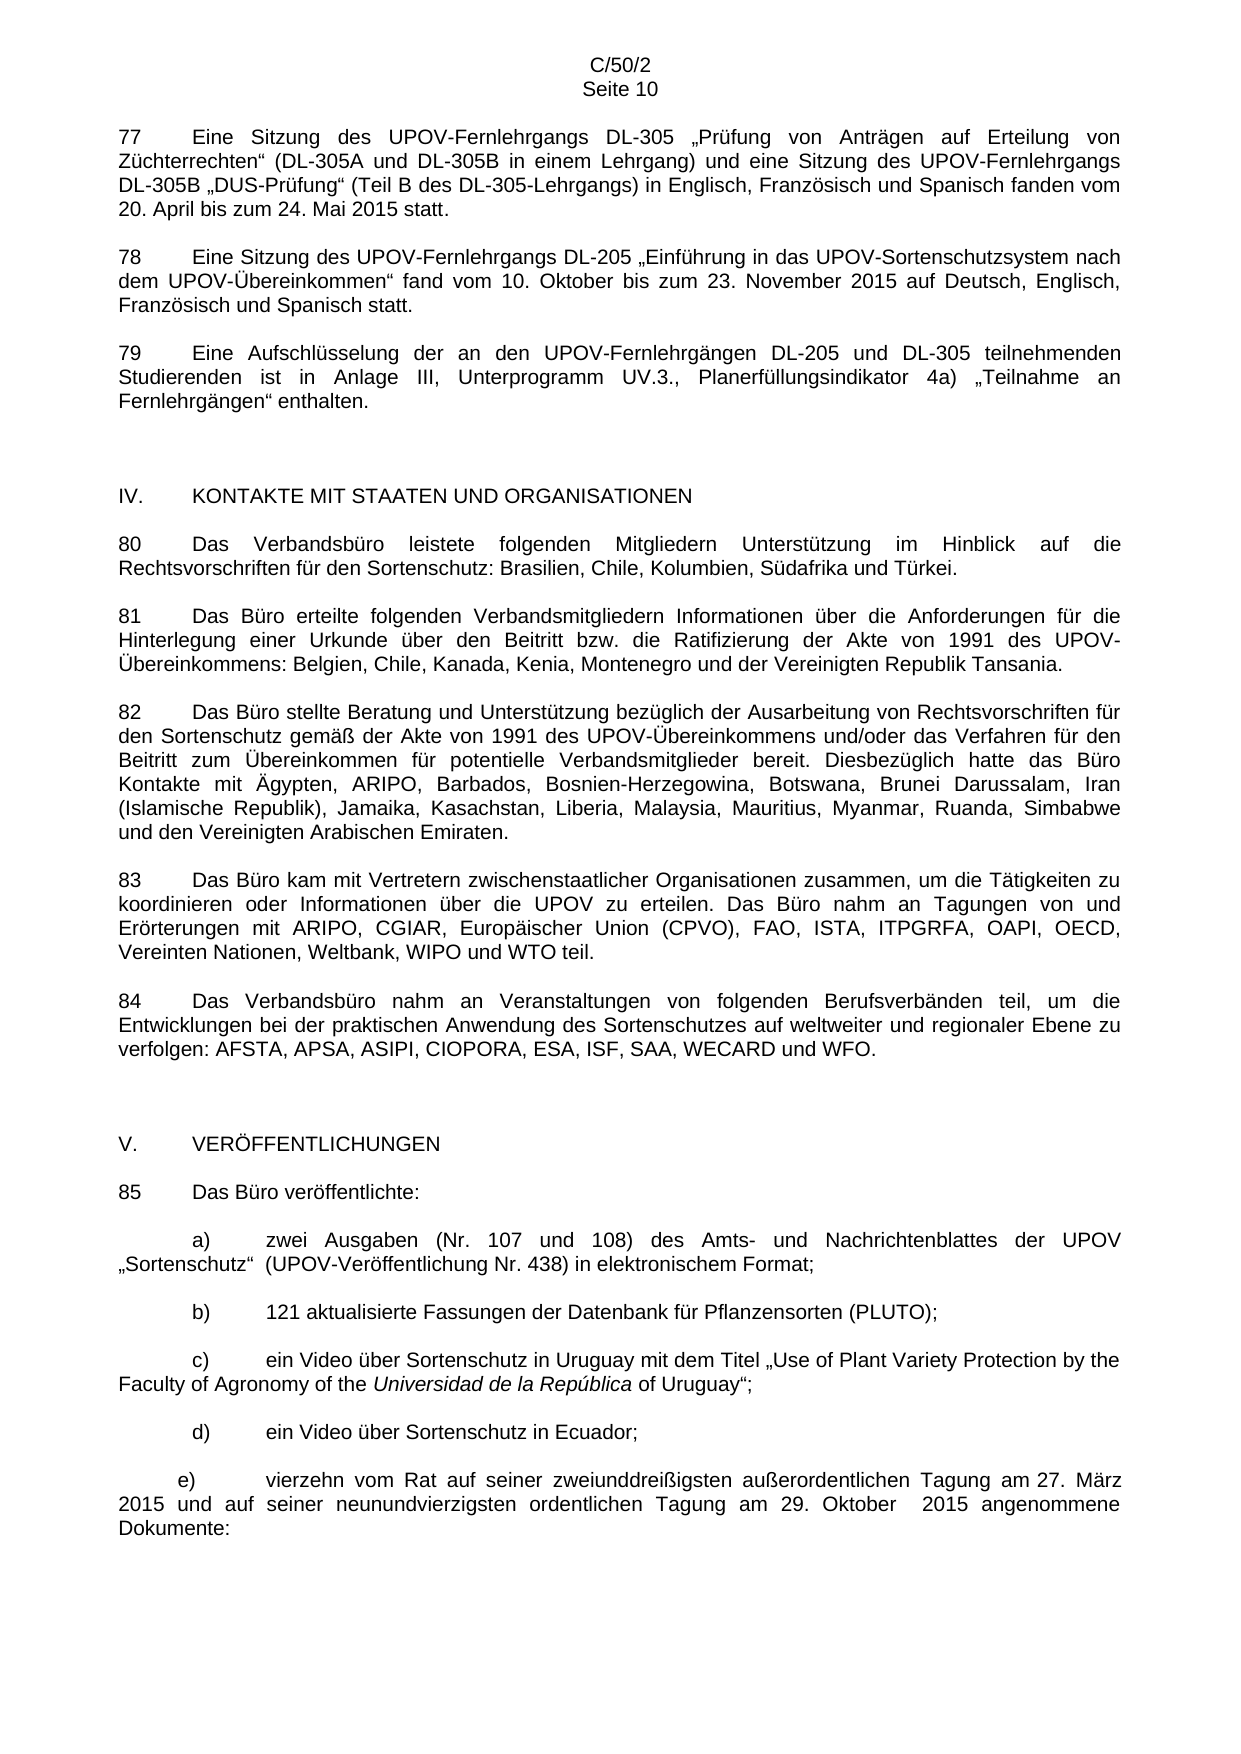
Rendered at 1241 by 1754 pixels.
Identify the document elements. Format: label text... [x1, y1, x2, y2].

text Das Büro kam mit Vertretern zwischenstaatlicher Organisationen zusammen, um die Tätigkeiten zu koordinieren oder Informationen über die UPOV zu erteilen. Das Büro nahm an Tagungen von und Erörterungen mit ARIPO, CGIAR, Europäischer Union (CPVO), FAO, ISTA, ITPGRFA, OAPI, OECD, Vereinten Nationen, Weltbank, WIPO und WTO teil. [118, 868, 1122, 963]
text Eine Sitzung des UPOV-Fernlehrgangs DL-205 „Einführung in das UPOV-Sortenschutzsystem nach dem UPOV-Übereinkommen“ fand vom 10. Oktober bis zum 23. November 2015 auf Deutsch, Englisch, Französisch und Spanisch statt. [118, 245, 1122, 317]
text Das Büro stellte Beratung und Unterstützung bezüglich der Ausarbeitung von Rechtsvorschriften für den Sortenschutz gemäß der Akte von 1991 des UPOV-Übereinkommens und/oder das Verfahren für den Beitritt zum Übereinkommen für potentielle Verbandsmitglieder bereit. Diesbezüglich hatte das Büro Kontakte mit Ägypten, ARIPO, Barbados, Bosnien-Herzegowina, Botswana, Brunei Darussalam, Iran (Islamische Republik), Jamaika, Kasachstan, Liberia, Malaysia, Mauritius, Myanmar, Ruanda, Simbabwe und den Vereinigten Arabischen Emiraten. [118, 700, 1122, 844]
text e) vierzehn vom Rat auf seiner zweiunddreißigsten außerordentlichen Tagung am 27. März 2015 und auf seiner neunundvierzigsten ordentlichen Tagung am 29. Oktober 2015 angenommene Dokumente: [118, 1468, 1122, 1539]
text Das Büro erteilte folgenden Verbandsmitgliedern Informationen über die Anforderungen für die Hinterlegung einer Urkunde über den Beitritt bzw. die Ratifizierung der Akte von 1991 des UPOV-Übereinkommens: Belgien, Chile, Kanada, Kenia, Montenegro und der Vereinigten Republik Tansania. [118, 604, 1122, 676]
text b) 121 aktualisierte Fassungen der Datenbank für Pflanzensorten (PLUTO); [118, 1300, 1122, 1324]
subtitle IV. KONTAKTE MIT STAATEN UND ORGANISATIONEN [118, 484, 1122, 508]
text c) ein Video über Sortenschutz in Uruguay mit dem Titel „Use of Plant Variety Protection by the Faculty of Agronomy of the Universidad de la República of Uruguay“; [118, 1348, 1122, 1396]
text Das Verbandsbüro leistete folgenden Mitgliedern Unterstützung im Hinblick auf die Rechtsvorschriften für den Sortenschutz: Brasilien, Chile, Kolumbien, Südafrika und Türkei. [118, 532, 1122, 580]
subtitle V. VERÖFFENTLICHUNGEN [118, 1132, 1122, 1156]
text Eine Aufschlüsselung der an den UPOV-Fernlehrgängen DL-205 und DL-305 teilnehmenden Studierenden ist in Anlage III, Unterprogramm UV.3., Planerfüllungsindikator 4a) „Teilnahme an Fernlehrgängen“ enthalten. [118, 341, 1122, 412]
text Eine Sitzung des UPOV-Fernlehrgangs DL-305 „Prüfung von Anträgen auf Erteilung von Züchterrechten“ (DL-305A und DL-305B in einem Lehrgang) und eine Sitzung des UPOV-Fernlehrgangs DL-305B „DUS-Prüfung“ (Teil B des DL-305-Lehrgangs) in Englisch, Französisch und Spanisch fanden vom 20. April bis zum 24. Mai 2015 statt. [118, 125, 1122, 221]
text a) zwei Ausgaben (Nr. 107 und 108) des Amts- und Nachrichtenblattes der UPOV „Sortenschutz“ (UPOV-Veröffentlichung Nr. 438) in elektronischem Format; [118, 1228, 1122, 1276]
text d) ein Video über Sortenschutz in Ecuador; [118, 1420, 1122, 1444]
text Das Büro veröffentlichte: [118, 1180, 1122, 1204]
text Das Verbandsbüro nahm an Veranstaltungen von folgenden Berufsverbänden teil, um die Entwicklungen bei der praktischen Anwendung des Sortenschutzes auf weltweiter und regionaler Ebene zu verfolgen: AFSTA, APSA, ASIPI, CIOPORA, ESA, ISF, SAA, WECARD und WFO. [118, 988, 1122, 1060]
